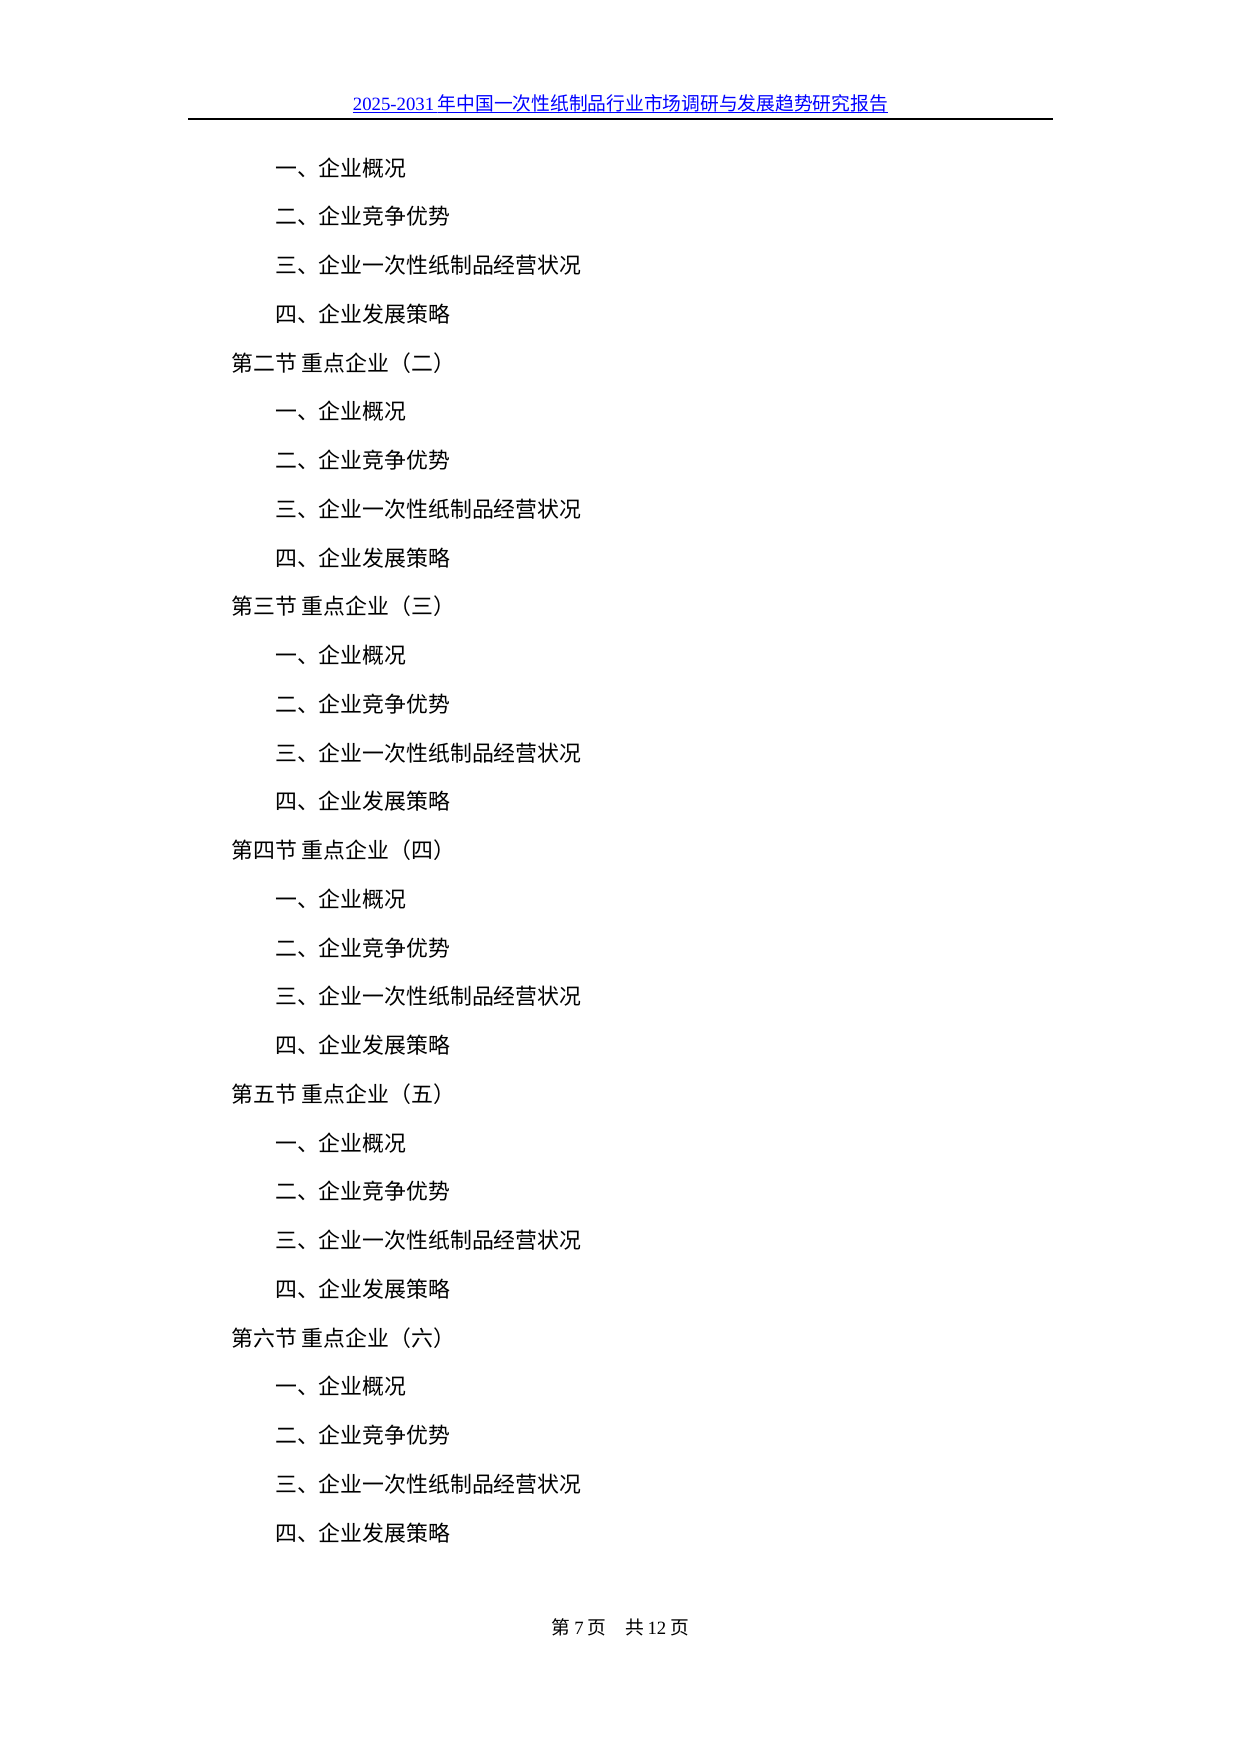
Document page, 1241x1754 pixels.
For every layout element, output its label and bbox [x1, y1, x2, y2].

text [187, 150, 1053, 1548]
